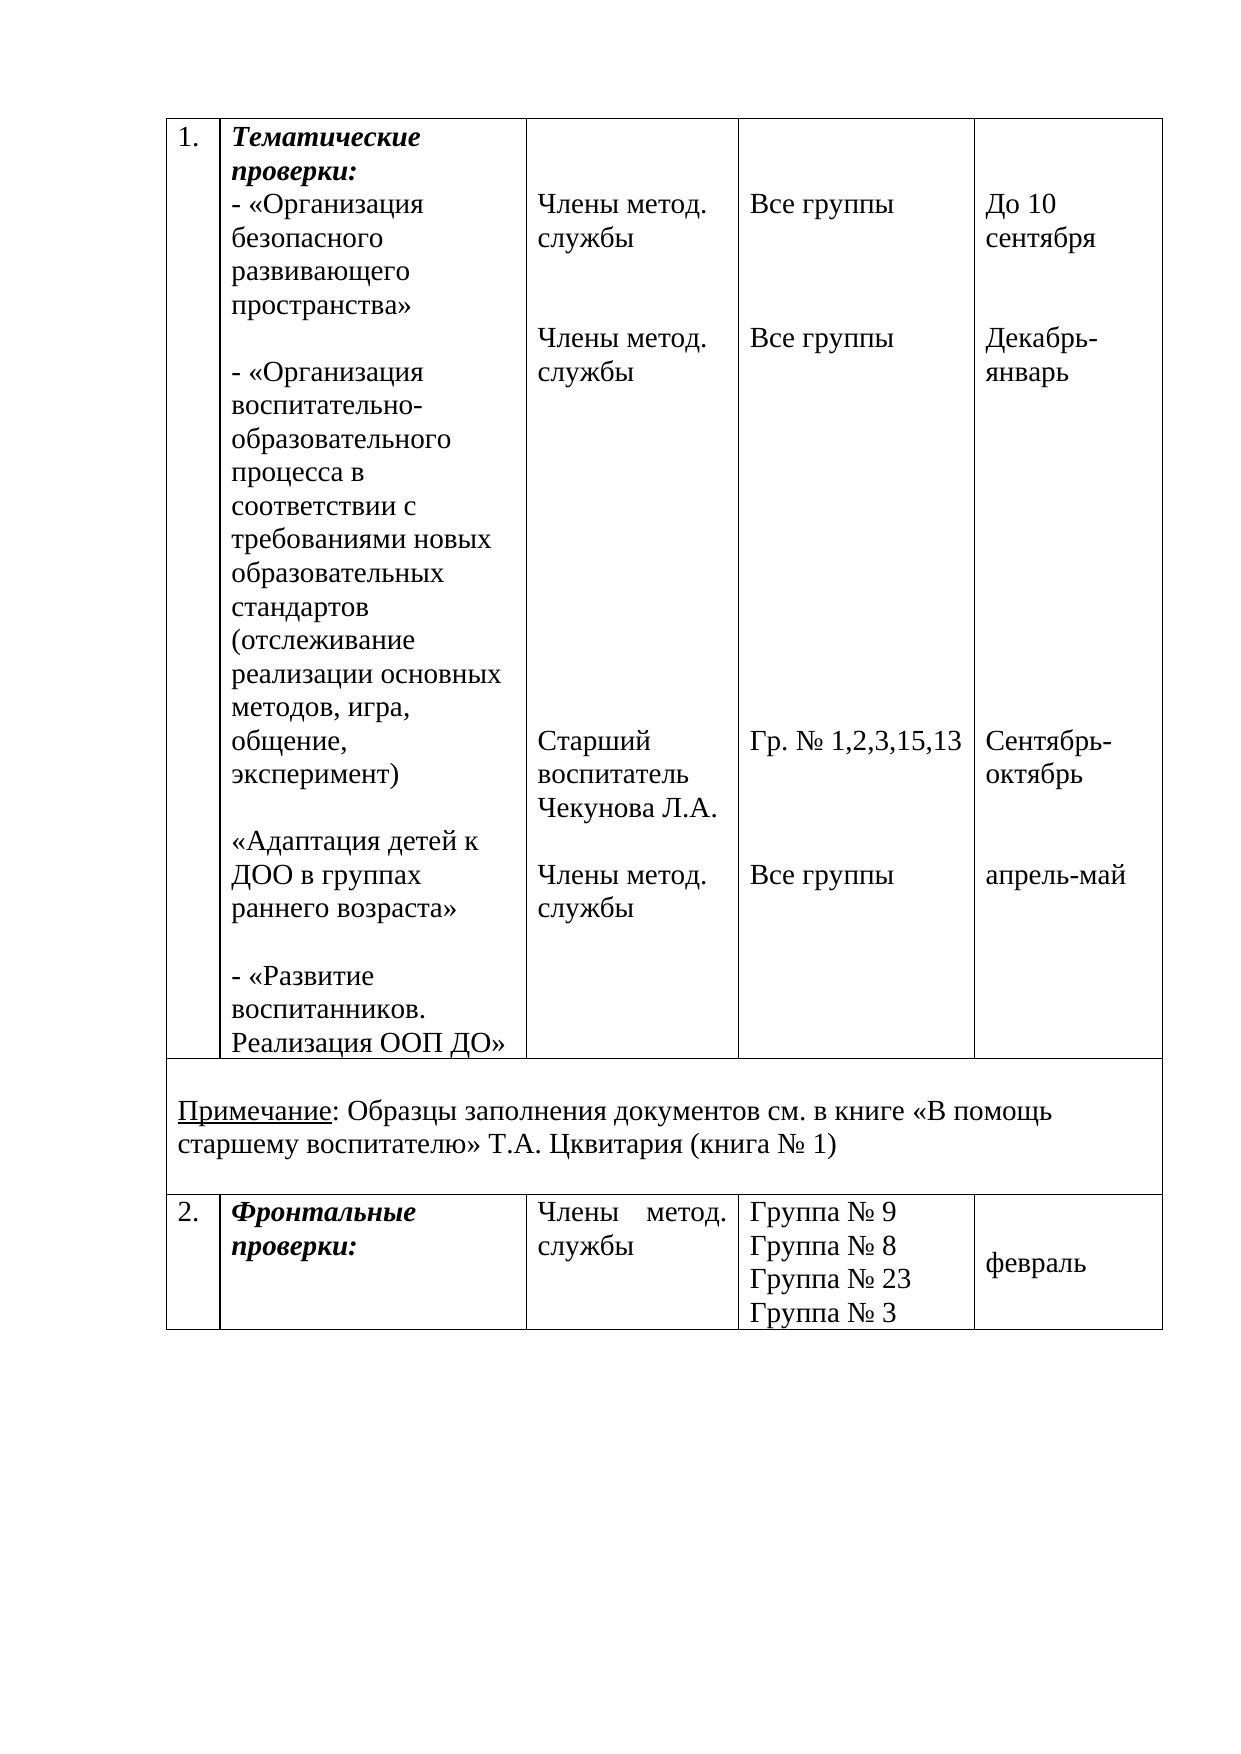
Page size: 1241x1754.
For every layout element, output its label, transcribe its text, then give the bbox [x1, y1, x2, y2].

table_cell Примечание: Образцы заполнения документов см. в книге «В помощь старшему воспитателю» Т.А. Цквитария (книга № 1) [167, 1059, 1162, 1193]
table_cell 1. [167, 119, 219, 1058]
table_cell февраль [975, 1195, 1162, 1329]
table_cell 2. [167, 1195, 219, 1329]
table_cell Группа № 9 Группа № 8 Группа № 23 Группа № 3 [739, 1195, 974, 1329]
table_cell Тематические проверки: - «Организация безопасного развивающего пространства» - «Организация воспитательно-образовательного процесса в соответствии с требованиями новых образовательных стандартов (отслеживание реализации основных методов, игра, общение, эксперимент) «Адаптация детей к ДОО в группах раннего возраста» - «Развитие воспитанников. Реализация ООП ДО» [221, 119, 526, 1058]
table_cell Фронтальные проверки: [221, 1195, 526, 1329]
table_cell Члены метод. службы Члены метод. службы Старший воспитатель Чекунова Л.А. Члены метод. службы [527, 119, 738, 1058]
table_cell Все группы Все группы Гр. № 1,2,3,15,13 Все группы [739, 119, 974, 1058]
table_cell Члены метод. службы [527, 1195, 738, 1329]
table_cell До 10 сентября Декабрь- январь Сентябрь-октябрь апрель-май [975, 119, 1162, 1058]
